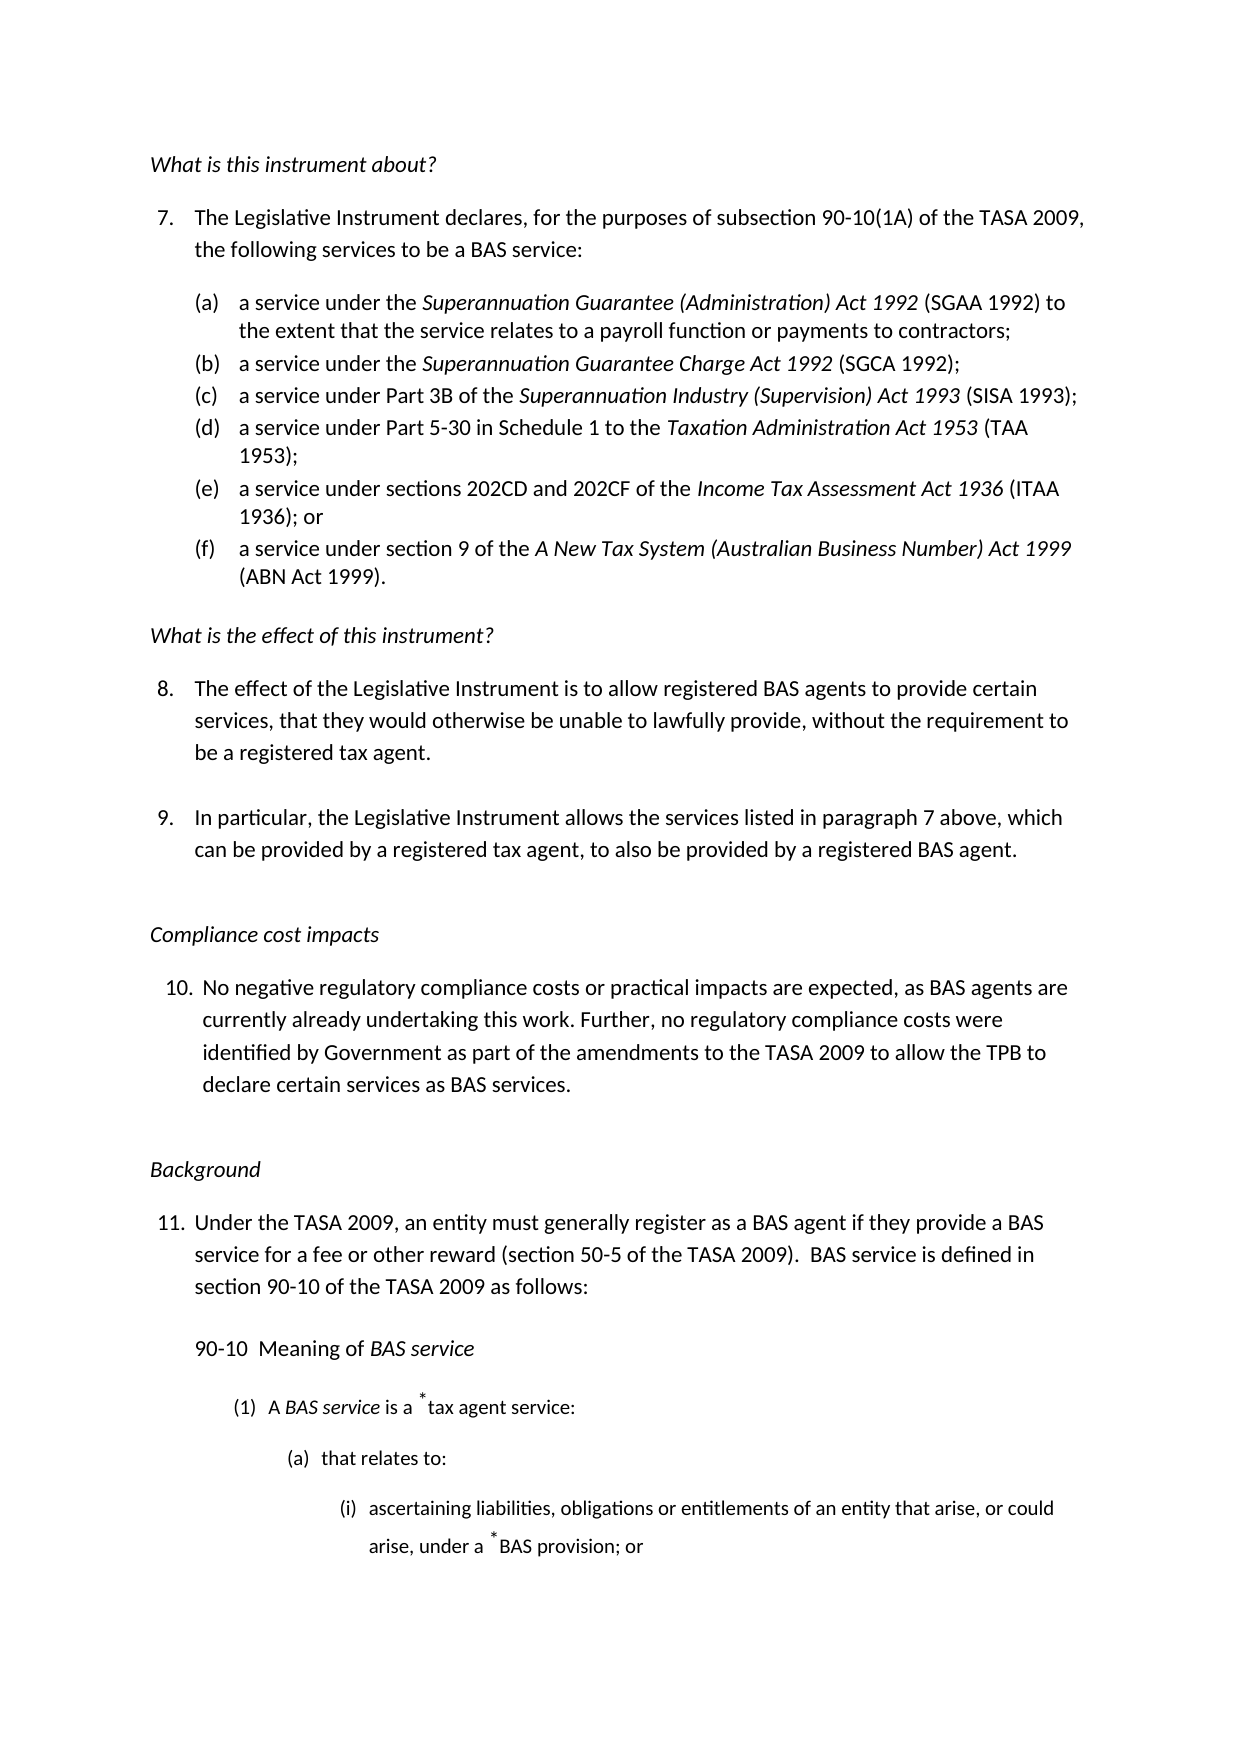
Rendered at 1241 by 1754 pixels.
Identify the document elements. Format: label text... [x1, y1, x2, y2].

list a service under the Superannuation Guarantee Charge Act 1992 (SGCA 1992); [194, 349, 1090, 377]
list a service under Part 5-30 in Schedule 1 to the Taxation Administration Act 1953 (TAA 1953); [194, 413, 1090, 469]
text What is this instrument about? [150, 150, 1090, 178]
text What is the effect of this instrument? [150, 621, 1090, 649]
list a service under the Superannuation Guarantee (Administration) Act 1992 (SGAA 1992) to the extent that the service relates to a payroll function or payments to contractors; [194, 288, 1090, 344]
text Compliance cost impacts [150, 920, 1090, 948]
text (a) that relates to: [150, 1446, 1090, 1471]
list No negative regulatory compliance costs or practical impacts are expected, as BAS agents are currently already undertaking this work. Further, no regulatory compliance costs were identified by Government as part of the amendments to the TASA 2009 to allow the TPB to declare certain services as BAS services. [165, 973, 1090, 1098]
list The Legislative Instrument declares, for the purposes of subsection 90-10(1A) of the TASA 2009, the following services to be a BAS service: [157, 203, 1090, 263]
list The effect of the Legislative Instrument is to allow registered BAS agents to provide certain services, that they would otherwise be unable to lawfully provide, without the requirement to be a registered tax agent. [157, 674, 1090, 766]
list a service under sections 202CD and 202CF of the Income Tax Assessment Act 1936 (ITAA 1936); or [194, 474, 1090, 530]
text (1) A BAS service is a *tax agent service: [150, 1387, 1090, 1420]
list a service under section 9 of the A New Tax System (Australian Business Number) Act 1999 (ABN Act 1999). [194, 534, 1090, 590]
list a service under Part 3B of the Superannuation Industry (Supervision) Act 1993 (SISA 1993); [194, 381, 1090, 409]
list Under the TASA 2009, an entity must generally register as a BAS agent if they provide a BAS service for a fee or other reward (section 50-5 of the TASA 2009). BAS service is defined in section 90-10 of the TASA 2009 as follows: [157, 1208, 1090, 1300]
text 90-10 Meaning of BAS service [194, 1334, 1090, 1362]
list In particular, the Legislative Instrument allows the services listed in paragraph 7 above, which can be provided by a registered tax agent, to also be provided by a registered BAS agent. [157, 803, 1090, 863]
text Background [150, 1155, 1090, 1183]
text (i) ascertaining liabilities, obligations or entitlements of an entity that arise, or could arise, under a *BAS provision; or [150, 1496, 1090, 1559]
